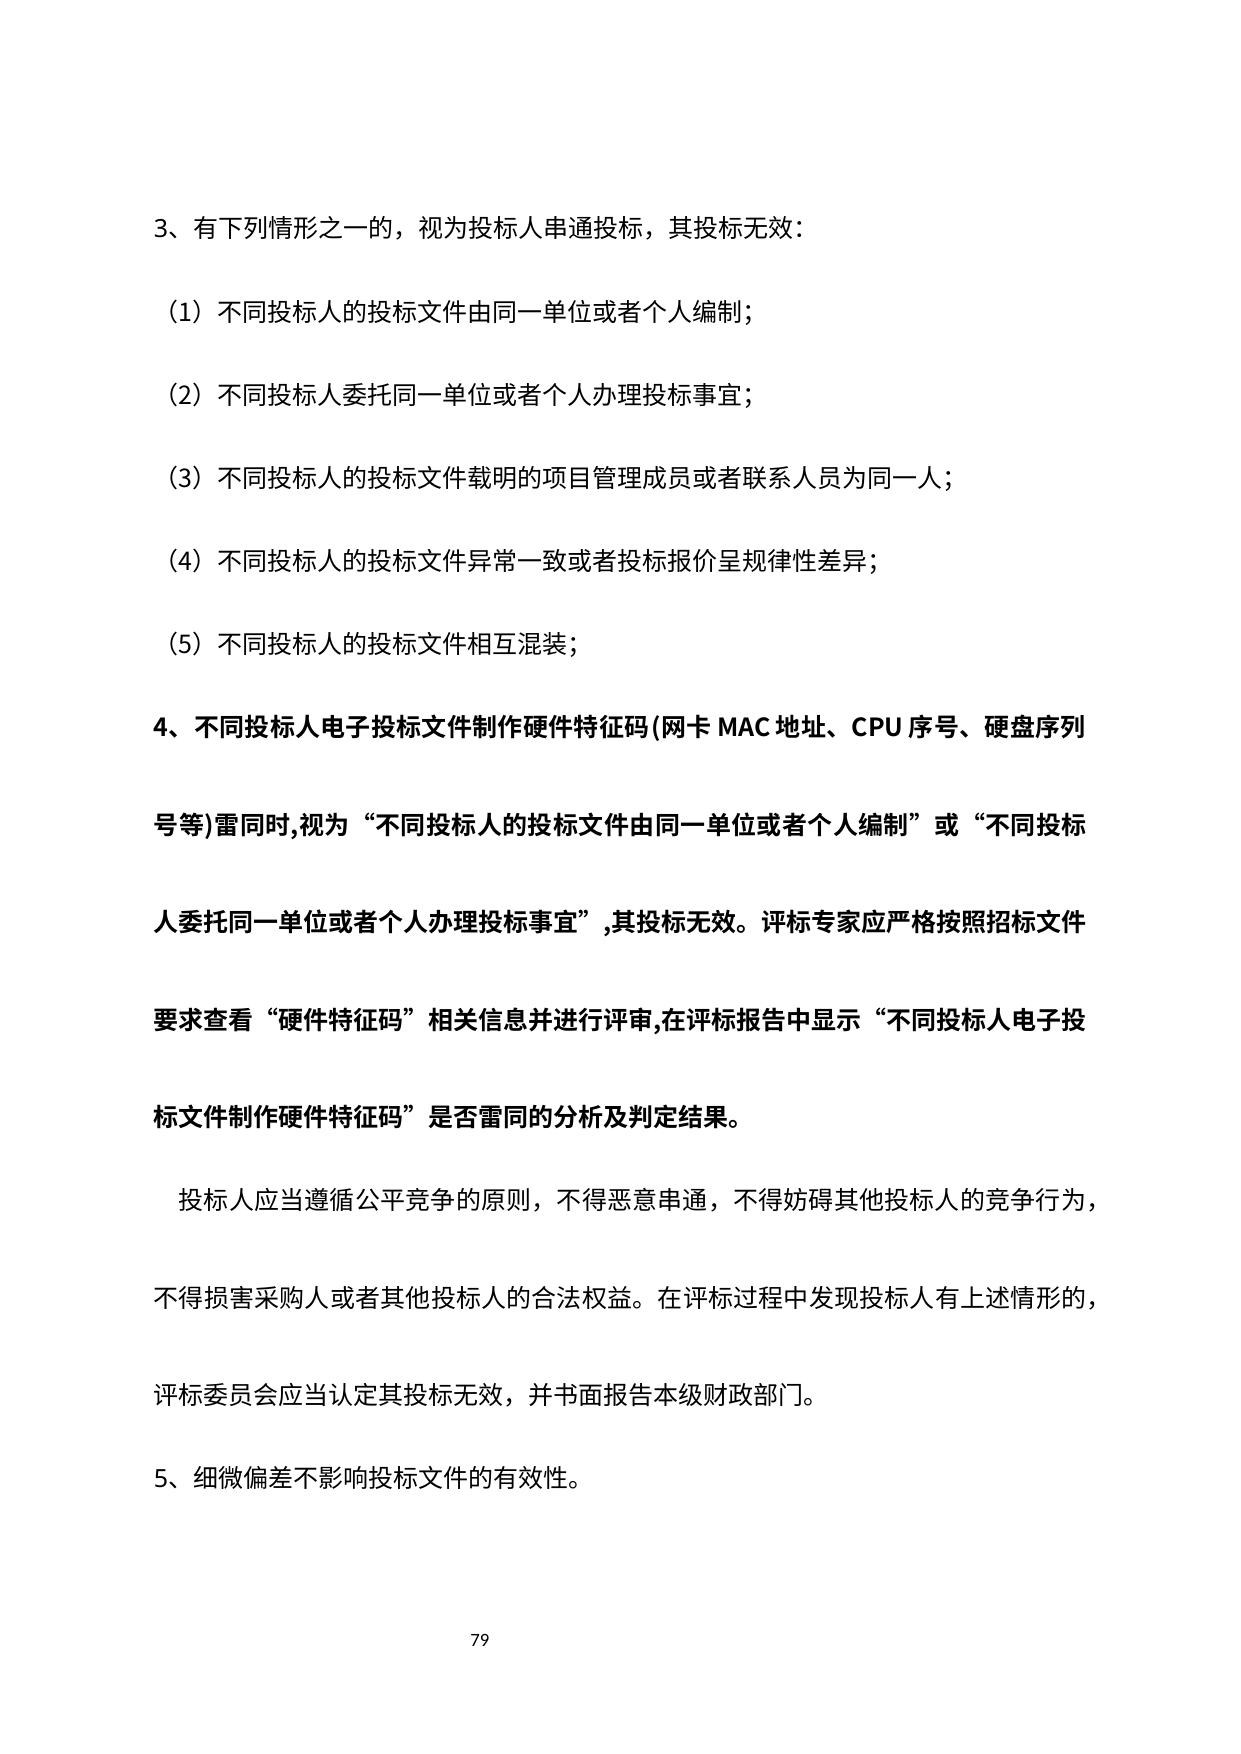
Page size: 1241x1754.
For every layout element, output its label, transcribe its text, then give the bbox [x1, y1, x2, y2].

text （4）不同投标人的投标文件异常一致或者投标报价呈规律性差异； [153, 527, 1087, 592]
text （2）不同投标人委托同一单位或者个人办理投标事宜； [153, 361, 1087, 426]
text 3、有下列情形之一的，视为投标人串通投标，其投标无效： [153, 194, 1087, 259]
text （1）不同投标人的投标文件由同一单位或者个人编制； [153, 278, 1087, 343]
text 4、不同投标人电子投标文件制作硬件特征码(网卡MAC地址、CPU序号、硬盘序列号等)雷同时,视为“不同投标人的投标文件由同一单位或者个人编制”或“不同投标人委托同一单位或者个人办理投标事宜”,其投标无效。评标专家应严格按照招标文件要求查看“硬件特征码”相关信息并进行评审,在评标报告中显示“不同投标人电子投标文件制作硬件特征码”是否雷同的分析及判定结果。 [153, 693, 1087, 1148]
text （3）不同投标人的投标文件载明的项目管理成员或者联系人员为同一人； [153, 444, 1087, 509]
text （5）不同投标人的投标文件相互混装； [153, 610, 1087, 675]
text 投标人应当遵循公平竞争的原则，不得恶意串通，不得妨碍其他投标人的竞争行为，不得损害采购人或者其他投标人的合法权益。在评标过程中发现投标人有上述情形的，评标委员会应当认定其投标无效，并书面报告本级财政部门。 [153, 1166, 1087, 1426]
text 5、细微偏差不影响投标文件的有效性。 [153, 1444, 1087, 1509]
